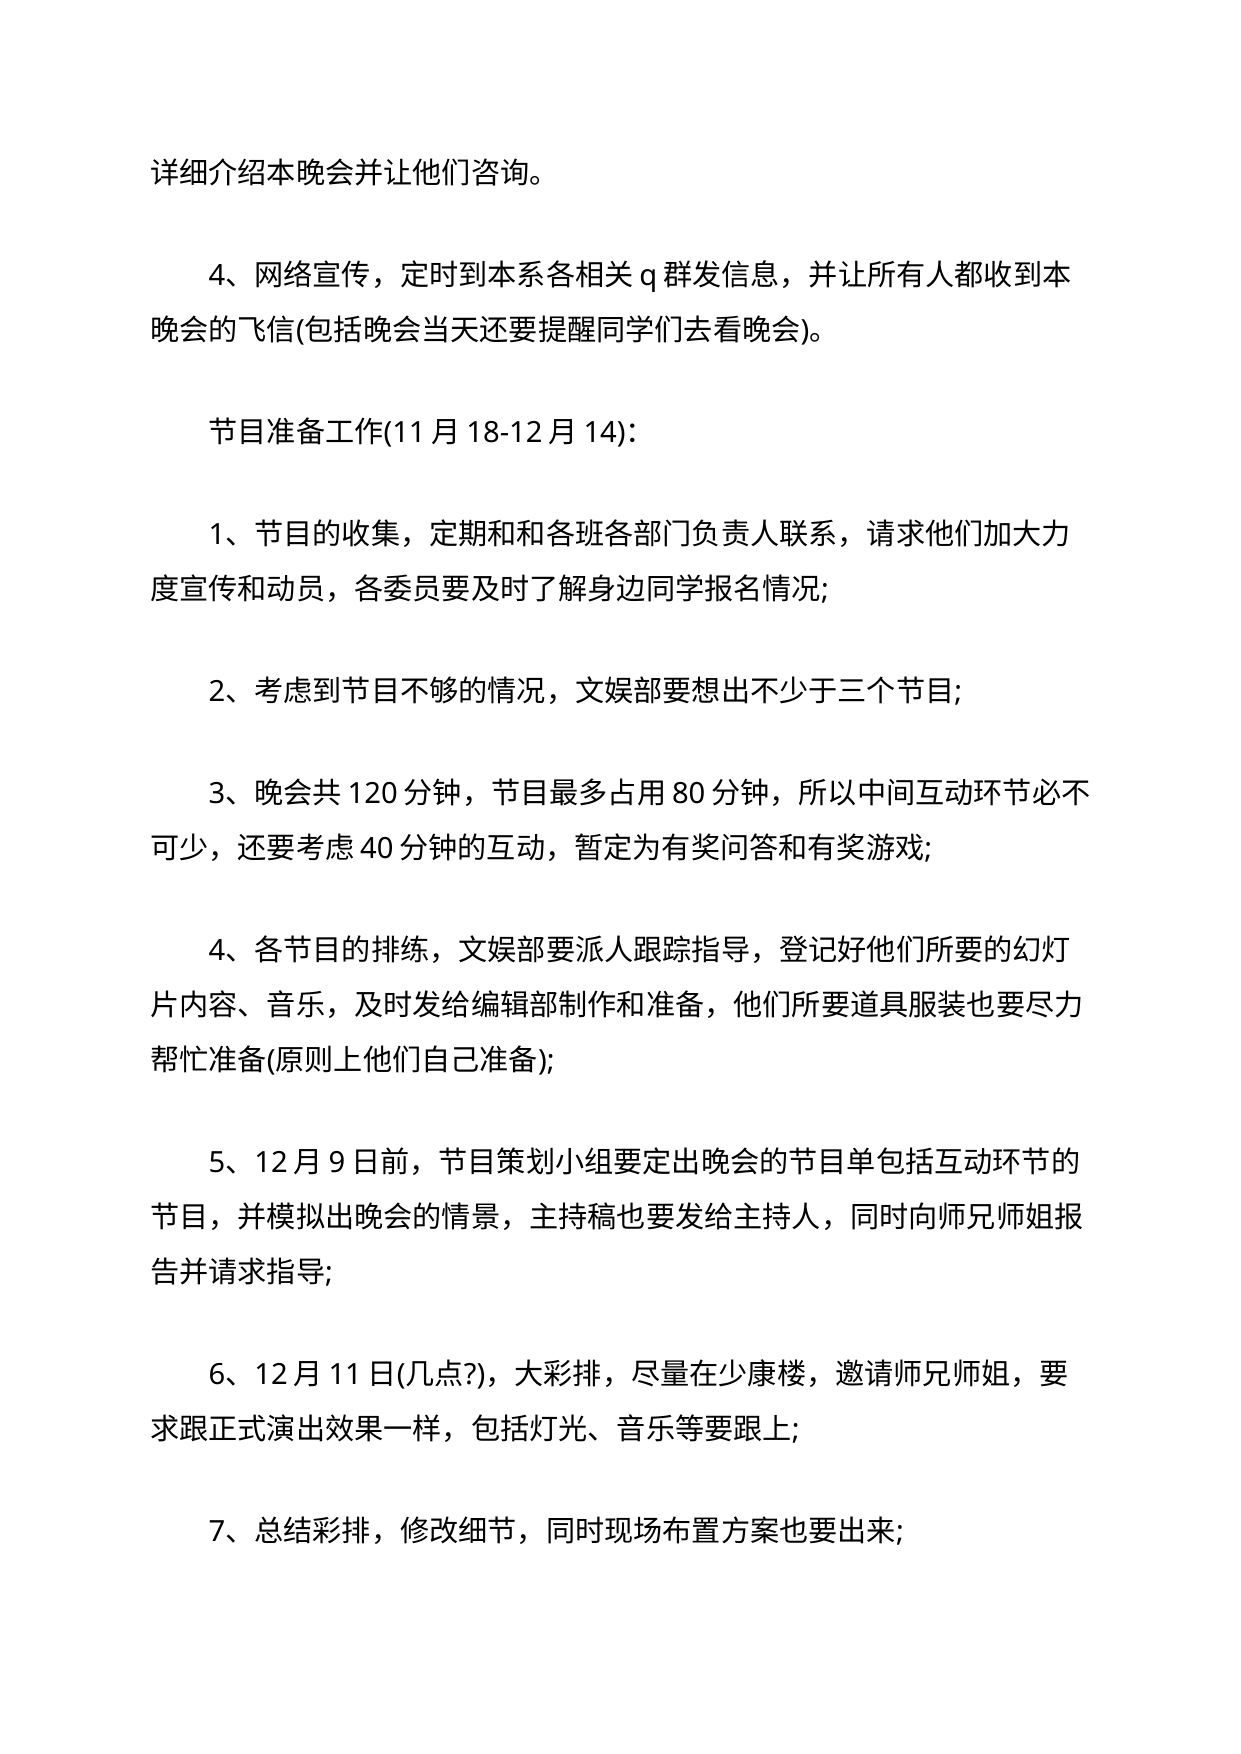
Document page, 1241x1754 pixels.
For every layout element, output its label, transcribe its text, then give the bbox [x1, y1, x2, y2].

text 4、各节目的排练，文娱部要派人跟踪指导，登记好他们所要的幻灯片内容、音乐，及时发给编辑部制作和准备，他们所要道具服装也要尽力帮忙准备(原则上他们自己准备); [150, 927, 1090, 1079]
text 7、总结彩排，修改细节，同时现场布置方案也要出来; [150, 1507, 1090, 1550]
text 5、12月9日前，节目策划小组要定出晚会的节目单包括互动环节的节目，并模拟出晚会的情景，主持稿也要发给主持人，同时向师兄师姐报告并请求指导; [150, 1138, 1090, 1291]
text 6、12月11日(几点?)，大彩排，尽量在少康楼，邀请师兄师姐，要求跟正式演出效果一样，包括灯光、音乐等要跟上; [150, 1350, 1090, 1448]
text 节目准备工作(11月18-12月14)： [150, 409, 1090, 451]
text 3、晚会共120分钟，节目最多占用80分钟，所以中间互动环节必不可少，还要考虑40分钟的互动，暂定为有奖问答和有奖游戏; [150, 770, 1090, 867]
text 2、考虑到节目不够的情况，文娱部要想出不少于三个节目; [150, 668, 1090, 710]
text 1、节目的收集，定期和和各班各部门负责人联系，请求他们加大力度宣传和动员，各委员要及时了解身边同学报名情况; [150, 511, 1090, 608]
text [150, 150, 1090, 192]
text 4、网络宣传，定时到本系各相关q群发信息，并让所有人都收到本晚会的飞信(包括晚会当天还要提醒同学们去看晚会)。 [150, 252, 1090, 349]
